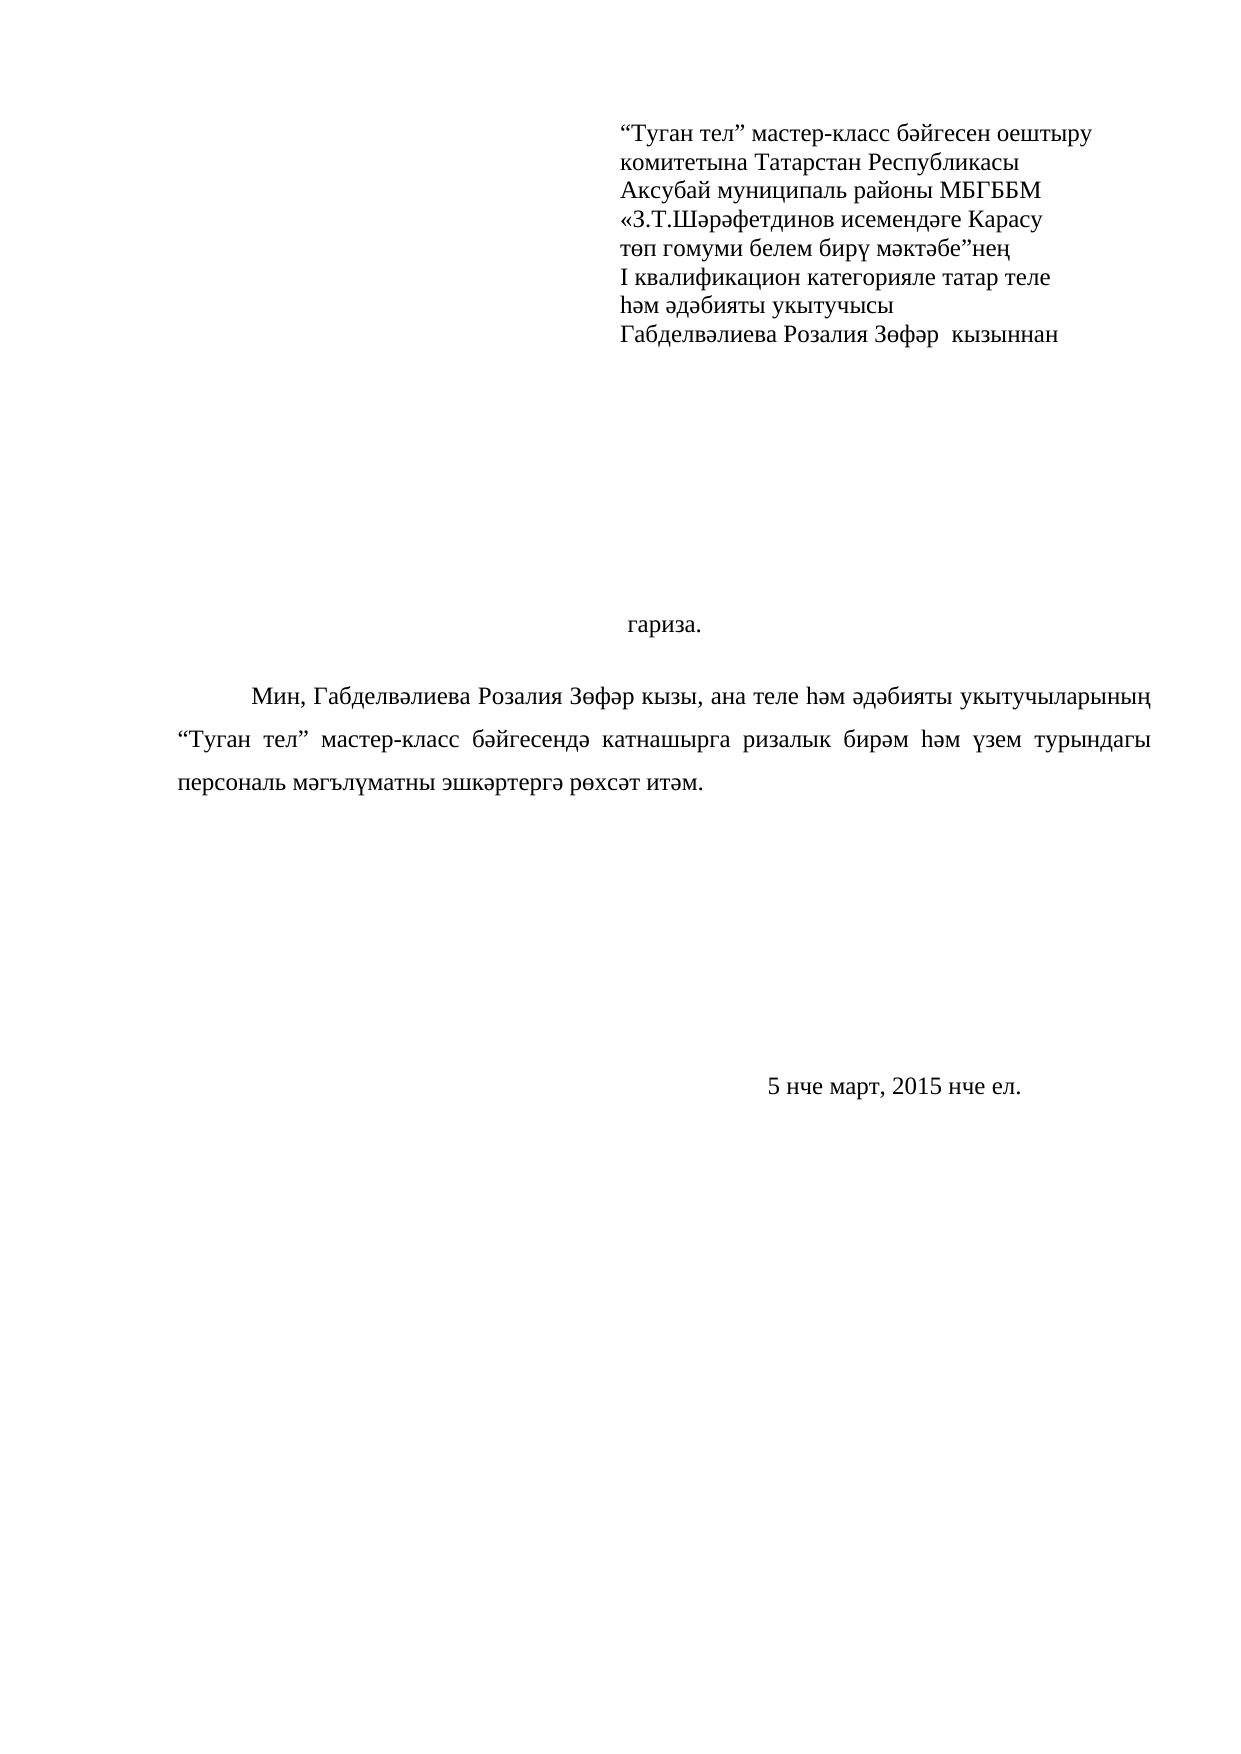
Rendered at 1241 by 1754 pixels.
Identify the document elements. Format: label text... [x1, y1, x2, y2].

text Габделвәлиева Розалия Зөфәр кызыннан [620, 319, 1152, 348]
text Мин, Габделвәлиева Розалия Зөфәр кызы, ана теле һәм әдәбияты укытучыларының “Туган тел” мастер-класс бәйгесендә катнашырга ризалык бирәм һәм үзем турындагы персональ мәгълүматны эшкәртергә рөхсәт итәм. [177, 681, 1152, 796]
text Аксубай муниципаль районы МБГББМ [620, 176, 1152, 204]
text “Туган тел” мастер-класс бәйгесен оештыру [620, 118, 1152, 147]
text I квалификацион категорияле татар теле [620, 262, 1152, 291]
text «З.Т.Шәрәфетдинов исемендәге Карасу [620, 204, 1152, 233]
text гариза. [177, 609, 1152, 638]
text төп гомуми белем бирү мәктәбе”нең [620, 233, 1152, 262]
text 5 нче март, 2015 нче ел. [693, 1071, 1152, 1100]
text комитетына Татарстан Республикасы [620, 147, 1152, 176]
text һәм әдәбияты укытучысы [620, 291, 1152, 319]
